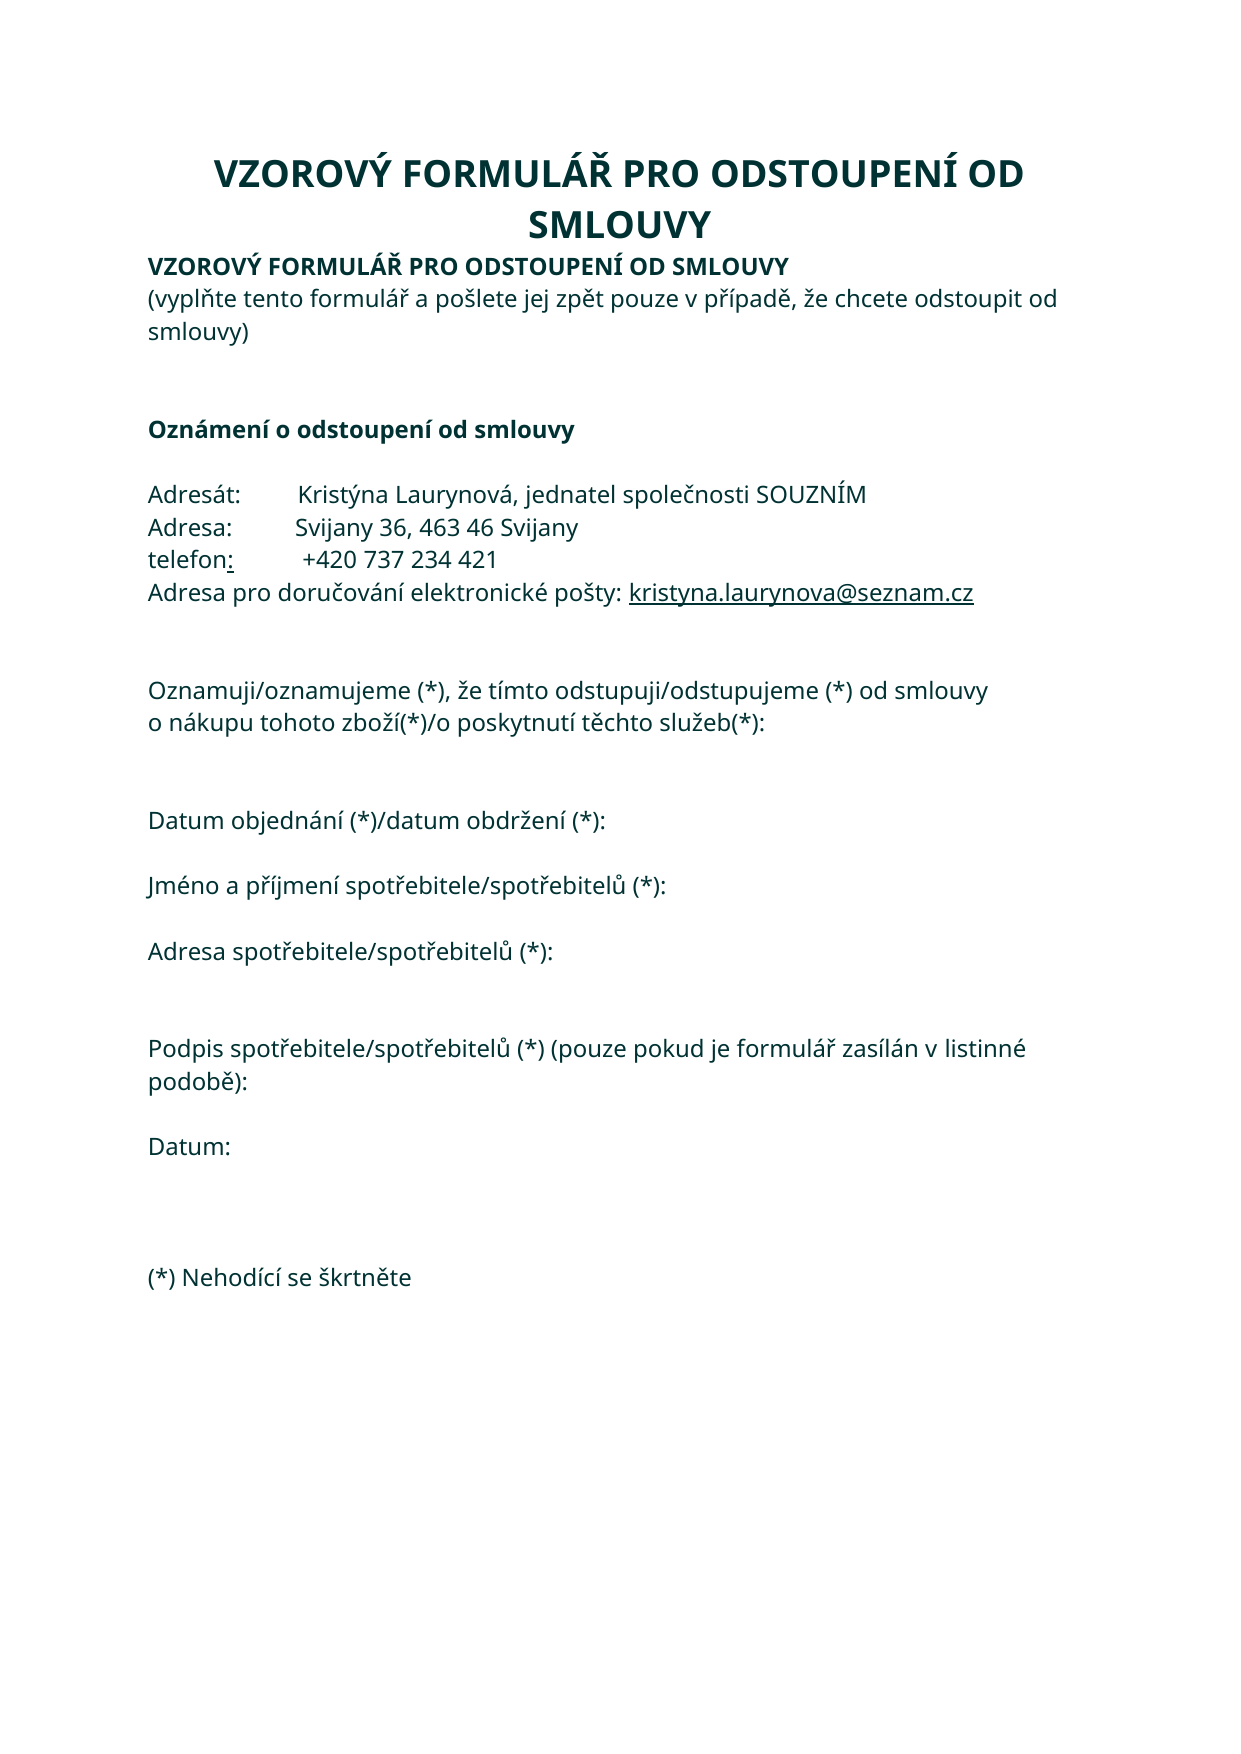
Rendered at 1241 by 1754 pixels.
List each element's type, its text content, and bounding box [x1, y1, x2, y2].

text Podpis spotřebitele/spotřebitelů (*) (pouze pokud je formulář zasílán v listinné podobě): [148, 1032, 1093, 1097]
text Adresa pro doručování elektronické pošty: kristyna.laurynova@seznam.cz [148, 576, 1093, 608]
text (vyplňte tento formulář a pošlete jej zpět pouze v případě, že chcete odstoupit od smlouvy) [148, 282, 1093, 347]
text Datum objednání (*)/datum obdržení (*): [148, 804, 1093, 837]
text telefon: +420 737 234 421 [148, 543, 1093, 576]
text Datum: [148, 1130, 1093, 1163]
text Oznámení o odstoupení od smlouvy [148, 413, 1093, 445]
text (*) Nehodící se škrtněte [148, 1260, 1093, 1293]
text Adresa: Svijany 36, 463 46 Svijany [148, 511, 1093, 543]
text Jméno a příjmení spotřebitele/spotřebitelů (*): [148, 869, 1093, 902]
text Adresát: Kristýna Laurynová, jednatel společnosti SOUZNÍM [148, 478, 1093, 511]
text Oznamuji/oznamujeme (*), že tímto odstupuji/odstupujeme (*) od smlouvy o nákupu tohoto zboží(*)/o poskytnutí těchto služeb(*): [148, 673, 1093, 739]
text VZOROVÝ FORMULÁŘ PRO ODSTOUPENÍ OD SMLOUVY [148, 250, 1093, 282]
text Adresa spotřebitele/spotřebitelů (*): [148, 934, 1093, 967]
text VZOROVÝ FORMULÁŘ PRO ODSTOUPENÍ OD SMLOUVY [146, 148, 1093, 250]
